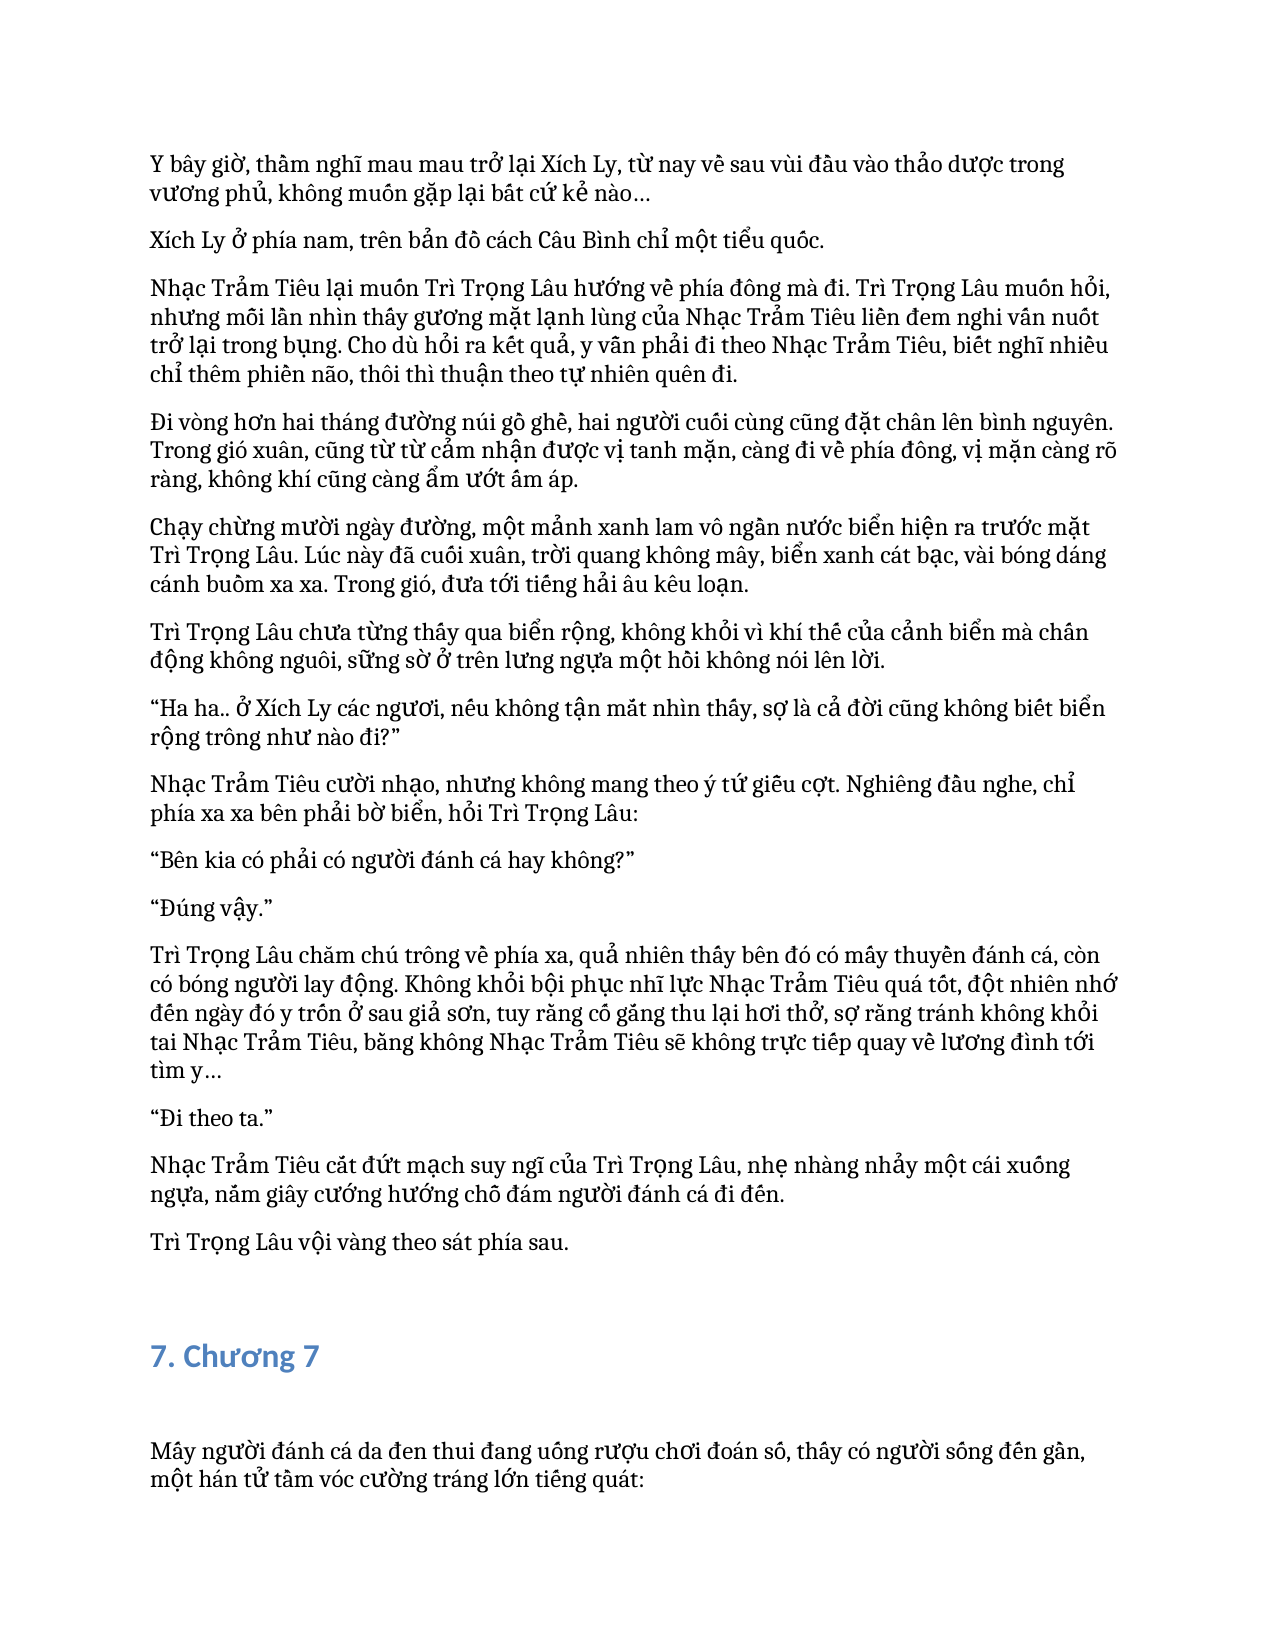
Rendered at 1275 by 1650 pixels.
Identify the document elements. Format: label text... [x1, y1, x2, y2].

text Nhạc Trảm Tiêu cắt đứt mạch suy ngĩ của Trì Trọng Lâu, nhẹ nhàng nhảy một cái xuống ngựa, nắm giây cướng hướng chỗ đám người đánh cá đi đến. [150, 1151, 1125, 1209]
text Mấy người đánh cá da đen thui đang uống rượu chơi đoán số, thấy có người sống đến gần, một hán tử tầm vóc cường tráng lớn tiếng quát: [150, 1379, 1125, 1494]
text Chạy chừng mười ngày đường, một mảnh xanh lam vô ngần nước biển hiện ra trước mặt Trì Trọng Lâu. Lúc này đã cuối xuân, trời quang không mây, biển xanh cát bạc, vài bóng dáng cánh buồm xa xa. Trong gió, đưa tới tiếng hải âu kêu loạn. [150, 512, 1125, 599]
text Trì Trọng Lâu vội vàng theo sát phía sau. [150, 1227, 1125, 1314]
text Nhạc Trảm Tiêu lại muốn Trì Trọng Lâu hướng về phía đông mà đi. Trì Trọng Lâu muốn hỏi, nhưng mỗi lần nhìn thấy gương mặt lạnh lùng của Nhạc Trảm Tiêu liền đem nghi vấn nuốt trở lại trong bụng. Cho dù hỏi ra kết quả, y vẫn phải đi theo Nhạc Trảm Tiêu, biết nghĩ nhiều chỉ thêm phiền não, thôi thì thuận theo tự nhiên quên đi. [150, 274, 1125, 389]
text “Ha ha.. ở Xích Ly các ngươi, nếu không tận mắt nhìn thấy, sợ là cả đời cũng không biết biển rộng trông như nào đi?” [150, 694, 1125, 751]
text Đi vòng hơn hai tháng đường núi gồ ghề, hai người cuối cùng cũng đặt chân lên bình nguyên. Trong gió xuân, cũng từ từ cảm nhận được vị tanh mặn, càng đi về phía đông, vị mặn càng rõ ràng, không khí cũng càng ẩm ướt ấm áp. [150, 407, 1125, 494]
text Trì Trọng Lâu chăm chú trông về phía xa, quả nhiên thấy bên đó có mấy thuyền đánh cá, còn có bóng người lay động. Không khỏi bội phục nhĩ lực Nhạc Trảm Tiêu quá tốt, đột nhiên nhớ đến ngày đó y trốn ở sau giả sơn, tuy rằng cố gắng thu lại hơi thở, sợ rằng tránh không khỏi tai Nhạc Trảm Tiêu, bằng không Nhạc Trảm Tiêu sẽ không trực tiếp quay về lương đình tới tìm y… [150, 941, 1125, 1085]
text “Đúng vậy.” [150, 894, 1125, 922]
text Y bây giờ, thầm nghĩ mau mau trở lại Xích Ly, từ nay về sau vùi đầu vào thảo dược trong vương phủ, không muốn gặp lại bất cứ kẻ nào… [150, 150, 1125, 207]
text Xích Ly ở phía nam, trên bản đồ cách Câu Bình chỉ một tiểu quốc. [150, 226, 1125, 255]
text Trì Trọng Lâu chưa từng thấy qua biển rộng, không khỏi vì khí thế của cảnh biển mà chấn động không nguôi, sững sờ ở trên lưng ngựa một hồi không nói lên lời. [150, 617, 1125, 675]
text “Bên kia có phải có người đánh cá hay không?” [150, 846, 1125, 875]
text Nhạc Trảm Tiêu cười nhạo, nhưng không mang theo ý tứ giễu cợt. Nghiêng đầu nghe, chỉ phía xa xa bên phải bờ biển, hỏi Trì Trọng Lâu: [150, 770, 1125, 827]
text “Đi theo ta.” [150, 1104, 1125, 1132]
subtitle 7. Chương 7 [150, 1334, 1125, 1375]
